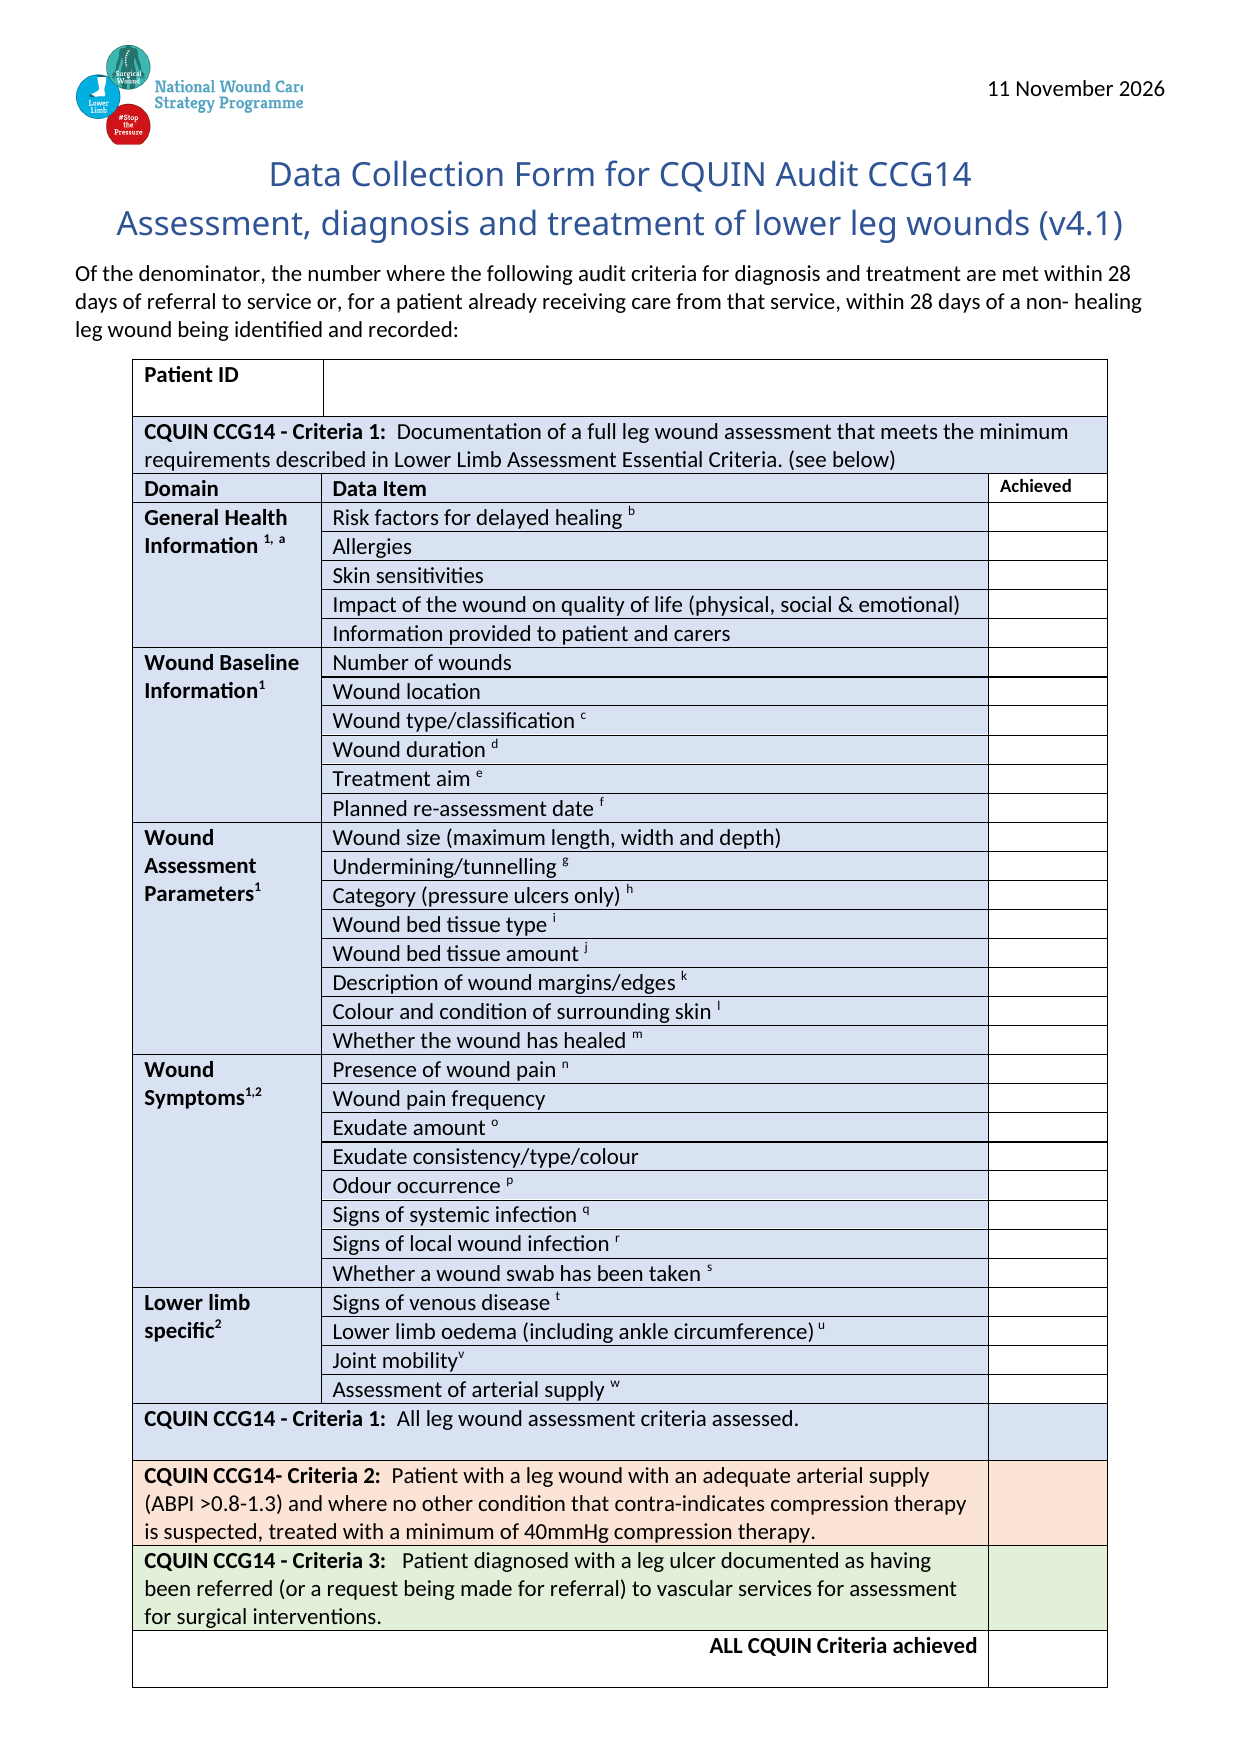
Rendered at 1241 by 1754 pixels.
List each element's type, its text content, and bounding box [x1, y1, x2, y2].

table_cell Treatment aim e [322, 765, 988, 793]
table_cell CQUIN CCG14 - Criteria 1: All leg wound assessment criteria assessed. [133, 1404, 988, 1460]
table_cell Wound bed tissue amount j [322, 939, 988, 967]
table_cell [989, 852, 1107, 880]
table_cell [989, 648, 1107, 676]
table_cell General Health Information 1, a [133, 503, 321, 647]
table_cell [989, 1201, 1107, 1228]
table_cell Colour and condition of surrounding skin l [322, 997, 988, 1025]
table_cell Whether a wound swab has been taken s [322, 1259, 988, 1287]
table_cell [989, 1375, 1107, 1403]
table_cell Allergies [322, 532, 988, 560]
table_cell Wound pain frequency [322, 1084, 988, 1112]
table_cell Presence of wound pain n [322, 1055, 988, 1083]
table_cell [989, 1230, 1107, 1258]
table_cell Signs of venous disease t [322, 1288, 988, 1316]
table_cell [989, 736, 1107, 763]
table_cell [989, 1171, 1107, 1199]
table_cell [989, 1546, 1107, 1630]
table_cell CQUIN CCG14 - Criteria 3: Patient diagnosed with a leg ulcer documented as having been referred (or a request being made for referral) to vascular services for assessment for surgical interventions. [133, 1546, 988, 1630]
table_cell Wound size (maximum length, width and depth) [322, 823, 988, 851]
table_cell [989, 1026, 1107, 1054]
table_cell [989, 968, 1107, 996]
table_cell Impact of the wound on quality of life (physical, social & emotional) [322, 590, 988, 618]
table_cell [989, 1113, 1107, 1141]
table_header Patient ID [133, 360, 323, 416]
table_cell Wound bed tissue type i [322, 910, 988, 938]
table_cell Assessment of arterial supply w [322, 1375, 988, 1403]
table_cell Exudate consistency/type/colour [322, 1143, 988, 1170]
table_cell Description of wound margins/edges k [322, 968, 988, 996]
table_cell Risk factors for delayed healing b [322, 503, 988, 531]
table_cell Data Item [322, 474, 988, 502]
table_cell [989, 881, 1107, 909]
subtitle Data Collection Form for CQUIN Audit CCG14 [75, 151, 1165, 196]
table_cell [989, 1461, 1107, 1545]
table_cell [989, 823, 1107, 851]
table_cell ALL CQUIN Criteria achieved [133, 1631, 988, 1687]
table_cell Number of wounds [322, 648, 988, 676]
table_cell [989, 1631, 1107, 1687]
table_cell Exudate amount o [322, 1113, 988, 1141]
table_cell Lower limb oedema (including ankle circumference) u [322, 1317, 988, 1345]
table_cell Wound duration d [322, 736, 988, 763]
table_cell CQUIN CCG14 - Criteria 1: Documentation of a full leg wound assessment that meets the minimum requirements described in Lower Limb Assessment Essential Criteria. (see below) [133, 417, 1107, 473]
table_cell [989, 1143, 1107, 1170]
table_cell [989, 910, 1107, 938]
table_cell [989, 765, 1107, 793]
table_cell [989, 1084, 1107, 1112]
table_cell [989, 1404, 1107, 1460]
table_cell [989, 590, 1107, 618]
table_cell Wound Symptoms1,2 [133, 1055, 321, 1287]
table_cell [989, 1288, 1107, 1316]
table_cell [989, 678, 1107, 705]
table_cell Wound location [322, 678, 988, 705]
picture [75, 44, 304, 145]
table_cell [989, 1055, 1107, 1083]
table_cell Information provided to patient and carers [322, 619, 988, 647]
table_cell [989, 619, 1107, 647]
table_cell Wound type/classification c [322, 706, 988, 734]
table_cell Domain [133, 474, 321, 502]
table_cell [989, 532, 1107, 560]
table_cell Wound Assessment Parameters1 [133, 823, 321, 1054]
table_cell Odour occurrence p [322, 1171, 988, 1199]
table_cell Planned re-assessment date f [322, 794, 988, 822]
text Of the denominator, the number where the following audit criteria for diagnosis and treatment are met within 28 days of referral to service or, for a patient already receiving care from that service, within 28 days of a non- healing leg wound being identified and recorded: [75, 259, 1165, 343]
table_cell Signs of systemic infection q [322, 1201, 988, 1228]
table_cell [989, 1317, 1107, 1345]
table_cell [989, 939, 1107, 967]
table_cell [989, 503, 1107, 531]
table_cell [989, 794, 1107, 822]
table_cell [989, 706, 1107, 734]
subtitle Assessment, diagnosis and treatment of lower leg wounds (v4.1) [75, 200, 1165, 245]
table_cell [989, 997, 1107, 1025]
table_cell [989, 561, 1107, 589]
table_cell CQUIN CCG14- Criteria 2: Patient with a leg wound with an adequate arterial supply (ABPI >0.8-1.3) and where no other condition that contra-indicates compression therapy is suspected, treated with a minimum of 40mmHg compression therapy. [133, 1461, 988, 1545]
table_cell Joint mobilityv [322, 1346, 988, 1374]
table_cell Undermining/tunnelling g [322, 852, 988, 880]
table_cell [989, 1259, 1107, 1287]
table_cell Achieved [989, 474, 1107, 502]
table_cell [989, 1346, 1107, 1374]
table_cell Whether the wound has healed m [322, 1026, 988, 1054]
table_cell Skin sensitivities [322, 561, 988, 589]
table_header [324, 360, 1107, 416]
table_cell Category (pressure ulcers only) h [322, 881, 988, 909]
table_cell Lower limb specific2 [133, 1288, 321, 1403]
table_cell Wound Baseline Information1 [133, 648, 321, 822]
table_cell Signs of local wound infection r [322, 1230, 988, 1258]
